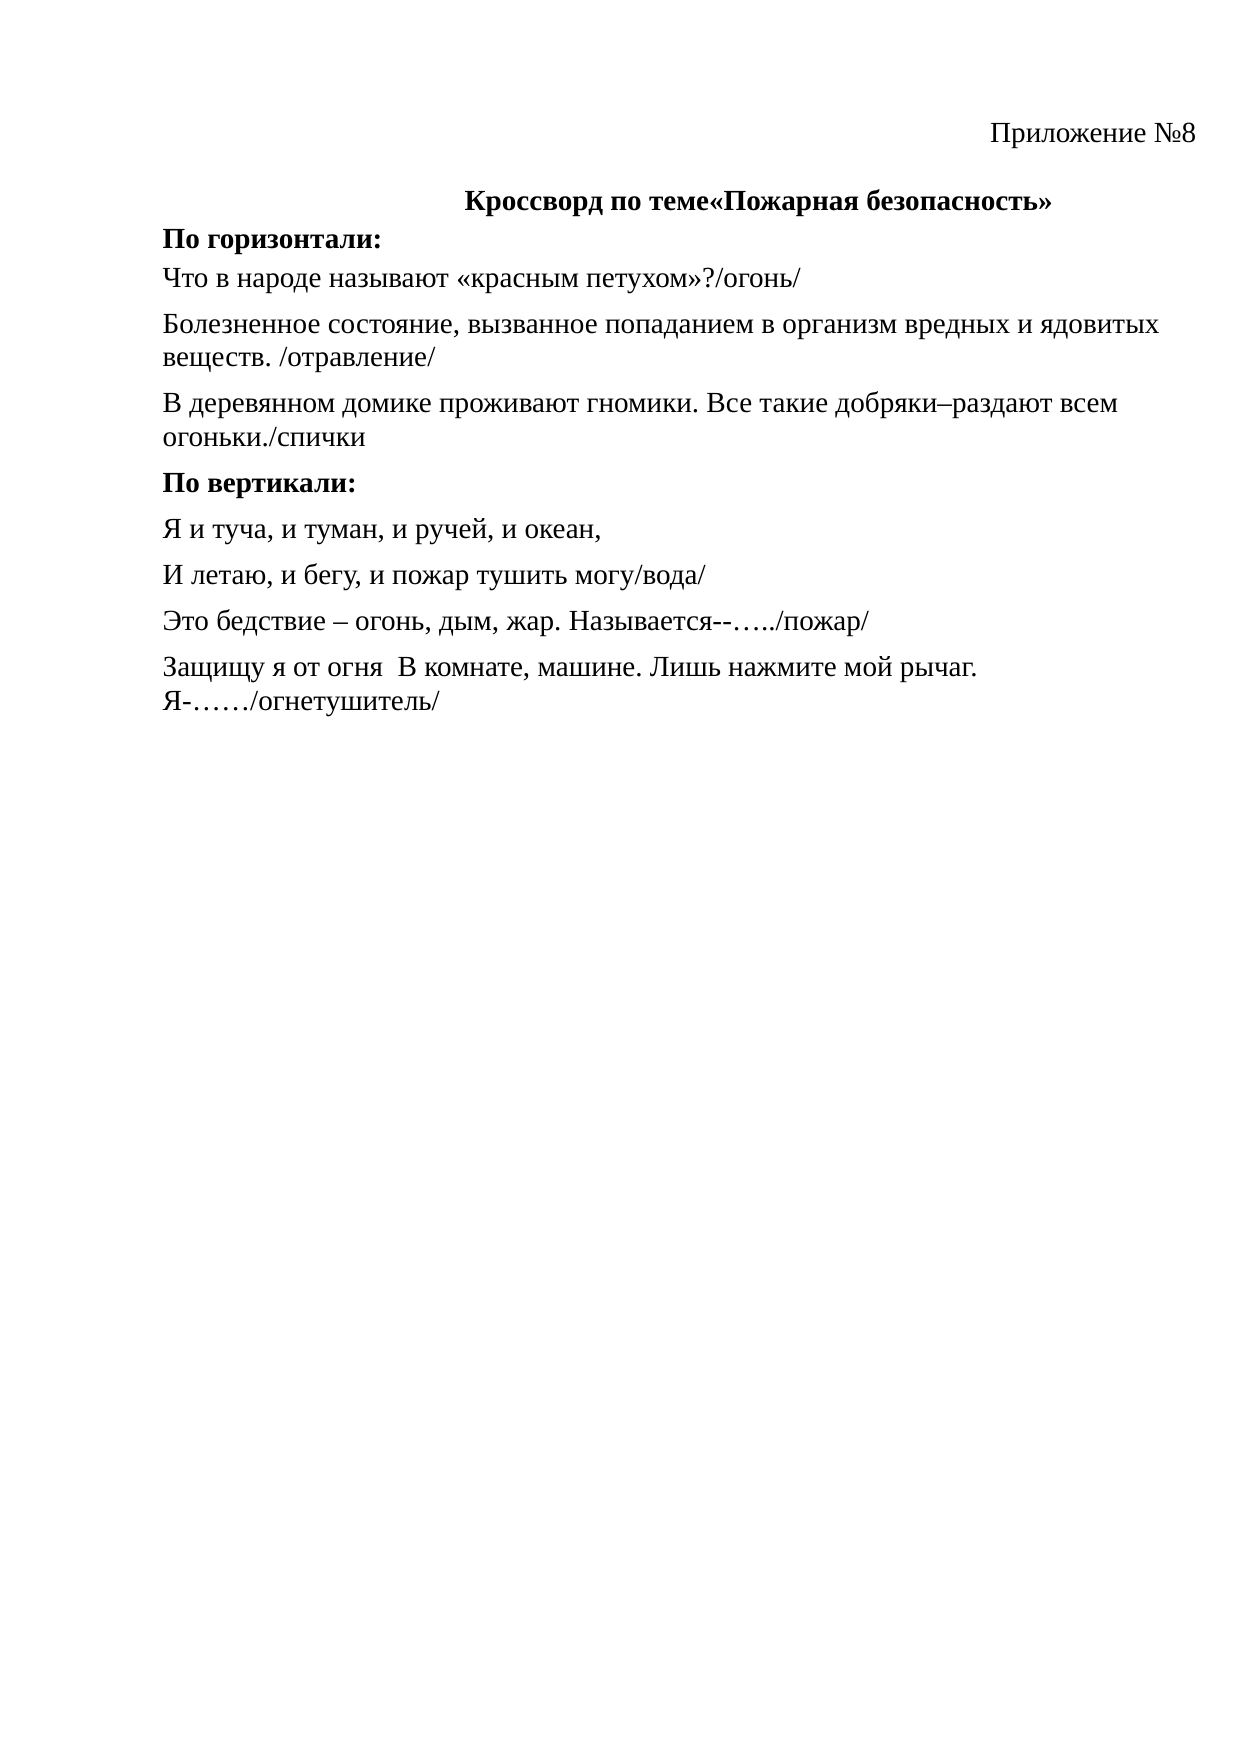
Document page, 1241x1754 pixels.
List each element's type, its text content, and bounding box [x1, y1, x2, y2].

text Я и туча, и туман, и ручей, и океан, [162, 511, 1196, 545]
subtitle Кроссворд по теме«Пожарная безопасность» [321, 183, 1196, 216]
text Что в народе называют «красным петухом»?/огонь/ [162, 260, 1196, 293]
text Защищу я от огня В комнате, машине. Лишь нажмите мой рычаг. Я-……/огнетушитель/ [162, 649, 1196, 716]
text Болезненное состояние, вызванное попаданием в организм вредных и ядовитых веществ. /отравление/ [162, 306, 1196, 373]
text Это бедствие – огонь, дым, жар. Называется--…../пожар/ [162, 603, 1196, 637]
text В деревянном домике проживают гномики. Все такие добряки–раздают всем огоньки./спички [162, 386, 1196, 453]
text По вертикали: [162, 465, 1196, 499]
text И летаю, и бегу, и пожар тушить могу/вода/ [162, 557, 1196, 591]
text Приложение №8 [162, 115, 1196, 149]
text По горизонтали: [162, 221, 1196, 255]
